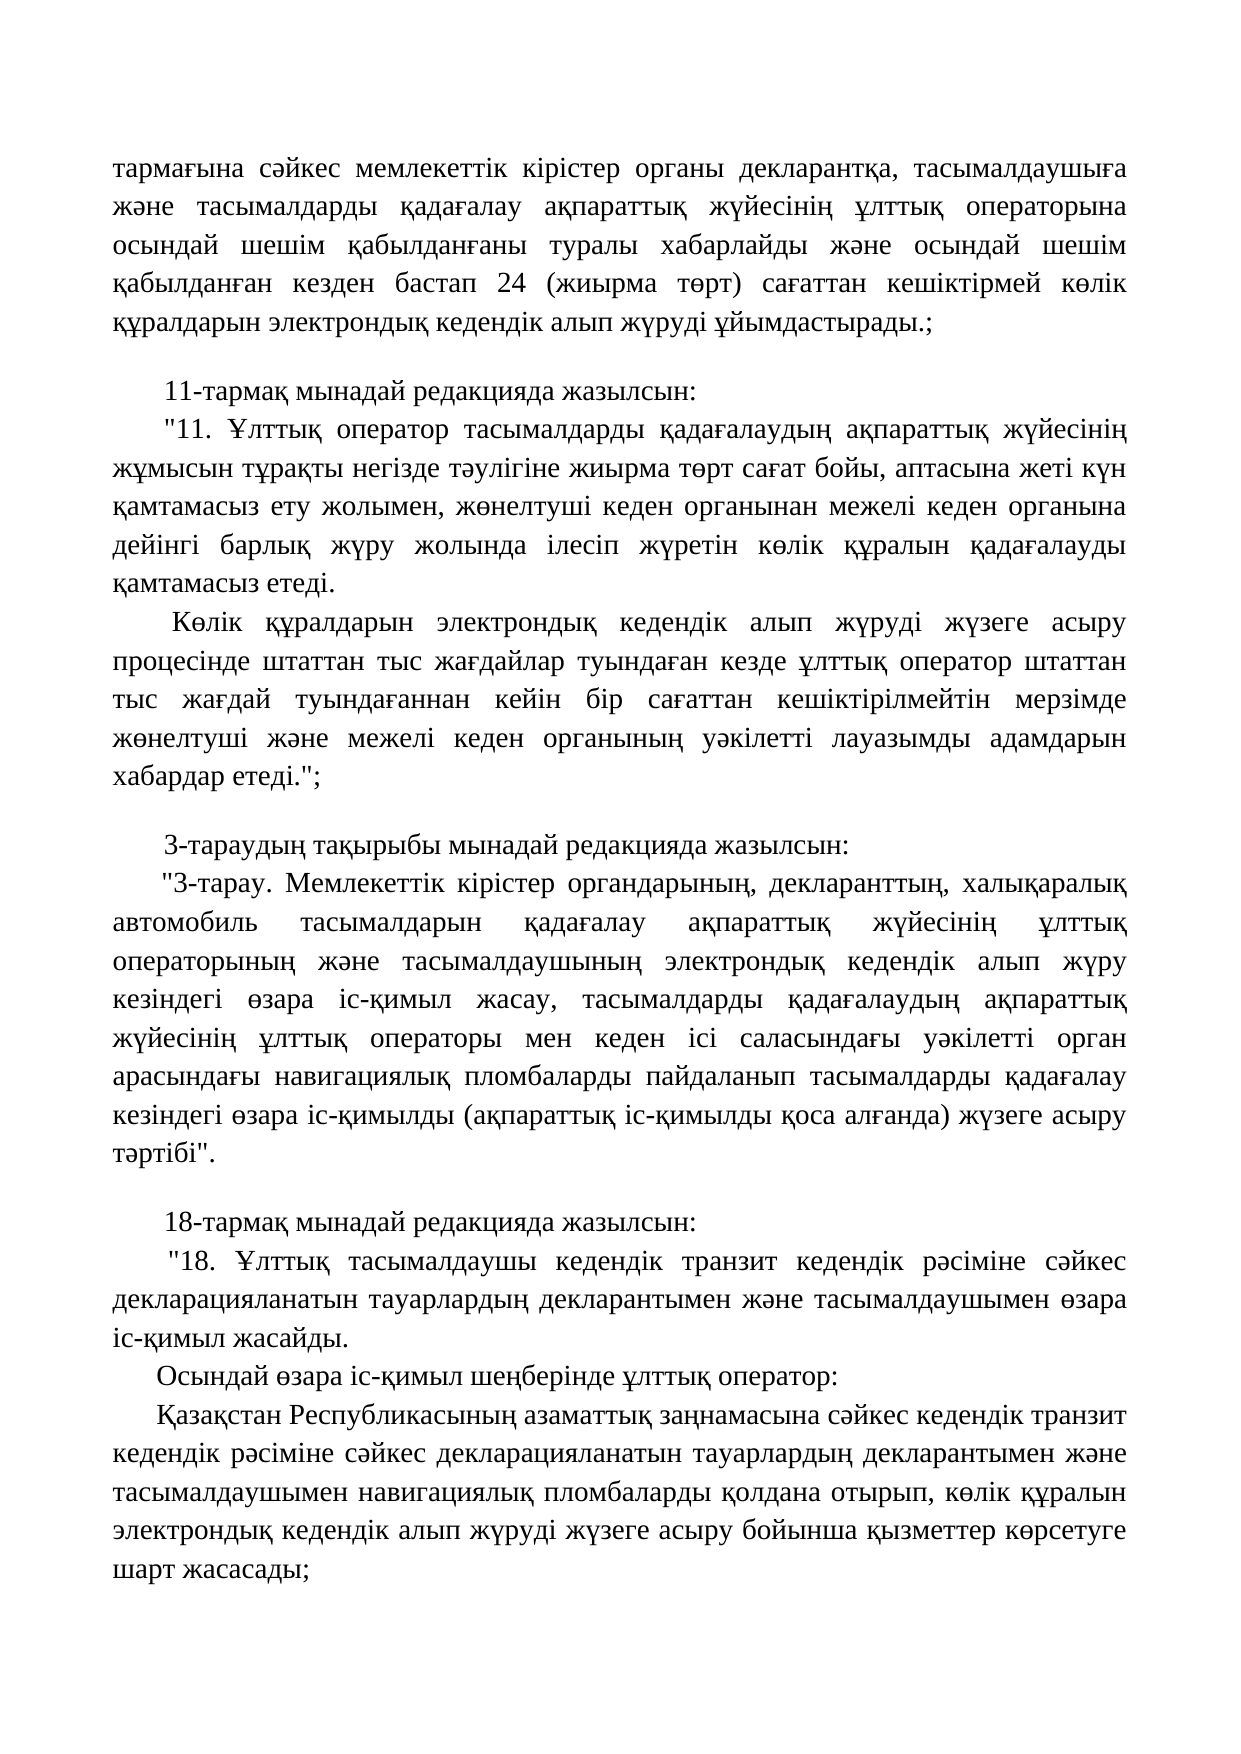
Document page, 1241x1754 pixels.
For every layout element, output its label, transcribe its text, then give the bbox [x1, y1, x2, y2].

text 3-тараудың тақырыбы мынадай редакцияда жазылсын: [112, 827, 1128, 861]
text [112, 150, 1128, 338]
text Көлік құралдарын электрондық кедендік алып жүруді жүзеге асыру процесінде штаттан тыс жағдайлар туындаған кезде ұлттық оператор штаттан тыс жағдай туындағаннан кейін бір сағаттан кешіктірілмейтін мерзімде жөнелтуші және межелі кеден органының уәкілетті лауазымды адамдарын хабардар етеді."; [112, 604, 1128, 792]
text "3-тарау. Мемлекеттік кірістер органдарының, декларанттың, халықаралық автомобиль тасымалдарын қадағалау ақпараттық жүйесінің ұлттық операторының және тасымалдаушының электрондық кедендік алып жүру кезіндегі өзара іс-қимыл жасау, тасымалдарды қадағалаудың ақпараттық жүйесінің ұлттық операторы мен кеден ісі саласындағы уәкілетті орган арасындағы навигациялық пломбаларды пайдаланып тасымалдарды қадағалау кезіндегі өзара іс-қимылды (ақпараттық іс-қимылды қоса алғанда) жүзеге асыру тәртібі". [112, 866, 1128, 1169]
text "18. Ұлттық тасымалдаушы кедендік транзит кедендік рәсіміне сәйкес декларацияланатын тауарлардың декларантымен және тасымалдаушымен өзара іс-қимыл жасайды. [112, 1243, 1128, 1353]
text "11. Ұлттық оператор тасымалдарды қадағалаудың ақпараттық жүйесінің жұмысын тұрақты негізде тәулігіне жиырма төрт сағат бойы, аптасына жеті күн қамтамасыз ету жолымен, жөнелтуші кеден органынан межелі кеден органына дейінгі барлық жүру жолында ілесіп жүретін көлік құралын қадағалауды қамтамасыз етеді. [112, 411, 1128, 599]
text 18-тармақ мынадай редакцияда жазылсын: [112, 1204, 1128, 1238]
text 11-тармақ мынадай редакцияда жазылсын: [112, 373, 1128, 406]
text Осындай өзара іс-қимыл шеңберінде ұлттық оператор: [112, 1358, 1128, 1392]
text Қазақстан Республикасының азаматтық заңнамасына сәйкес кедендік транзит кедендік рәсіміне сәйкес декларацияланатын тауарлардың декларантымен және тасымалдаушымен навигациялық пломбаларды қолдана отырып, көлік құралын электрондық кедендік алып жүруді жүзеге асыру бойынша қызметтер көрсетуге шарт жасасады; [112, 1397, 1128, 1584]
